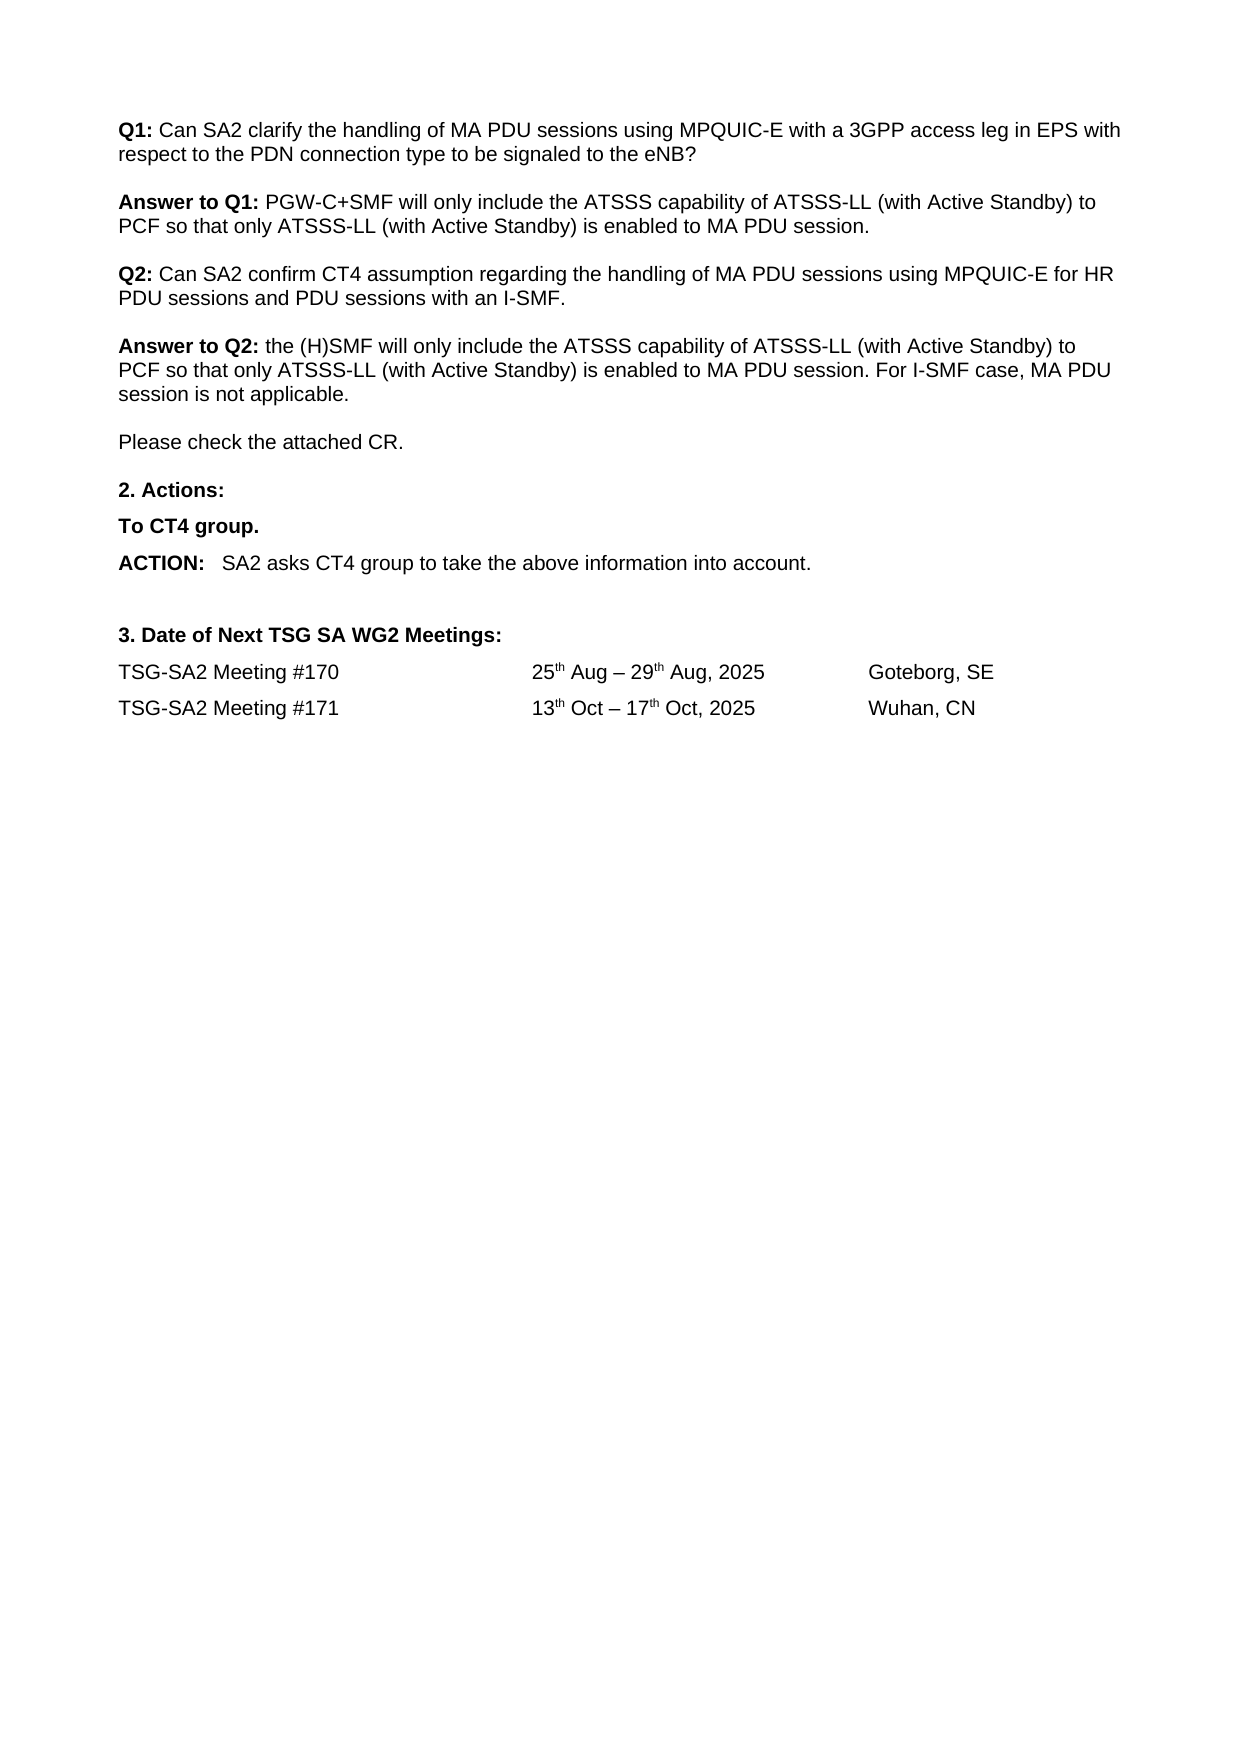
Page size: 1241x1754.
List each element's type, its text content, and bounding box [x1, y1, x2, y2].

text 2. Actions: [118, 477, 1122, 501]
text Answer to Q1: PGW-C+SMF will only include the ATSSS capability of ATSSS-LL (with Active Standby) to PCF so that only ATSSS-LL (with Active Standby) is enabled to MA PDU session. [118, 190, 1122, 238]
text Q2: Can SA2 confirm CT4 assumption regarding the handling of MA PDU sessions using MPQUIC-E for HR PDU sessions and PDU sessions with an I-SMF. [118, 262, 1122, 310]
text Q1: Can SA2 clarify the handling of MA PDU sessions using MPQUIC-E with a 3GPP access leg in EPS with respect to the PDN connection type to be signaled to the eNB? [118, 118, 1122, 166]
text 3. Date of Next TSG SA WG2 Meetings: [118, 623, 1122, 647]
text ACTION: SA2 asks CT4 group to take the above information into account. [118, 550, 1122, 574]
text Please check the attached CR. [118, 429, 1122, 453]
text Answer to Q2: the (H)SMF will only include the ATSSS capability of ATSSS-LL (with Active Standby) to PCF so that only ATSSS-LL (with Active Standby) is enabled to MA PDU session. For I-SMF case, MA PDU session is not applicable. [118, 334, 1122, 406]
text TSG-SA2 Meeting #171 13th Oct – 17th Oct, 2025 Wuhan, CN [118, 696, 1122, 720]
text To CT4 group. [118, 514, 1122, 538]
text TSG-SA2 Meeting #170 25th Aug – 29th Aug, 2025 Goteborg, SE [118, 660, 1122, 684]
